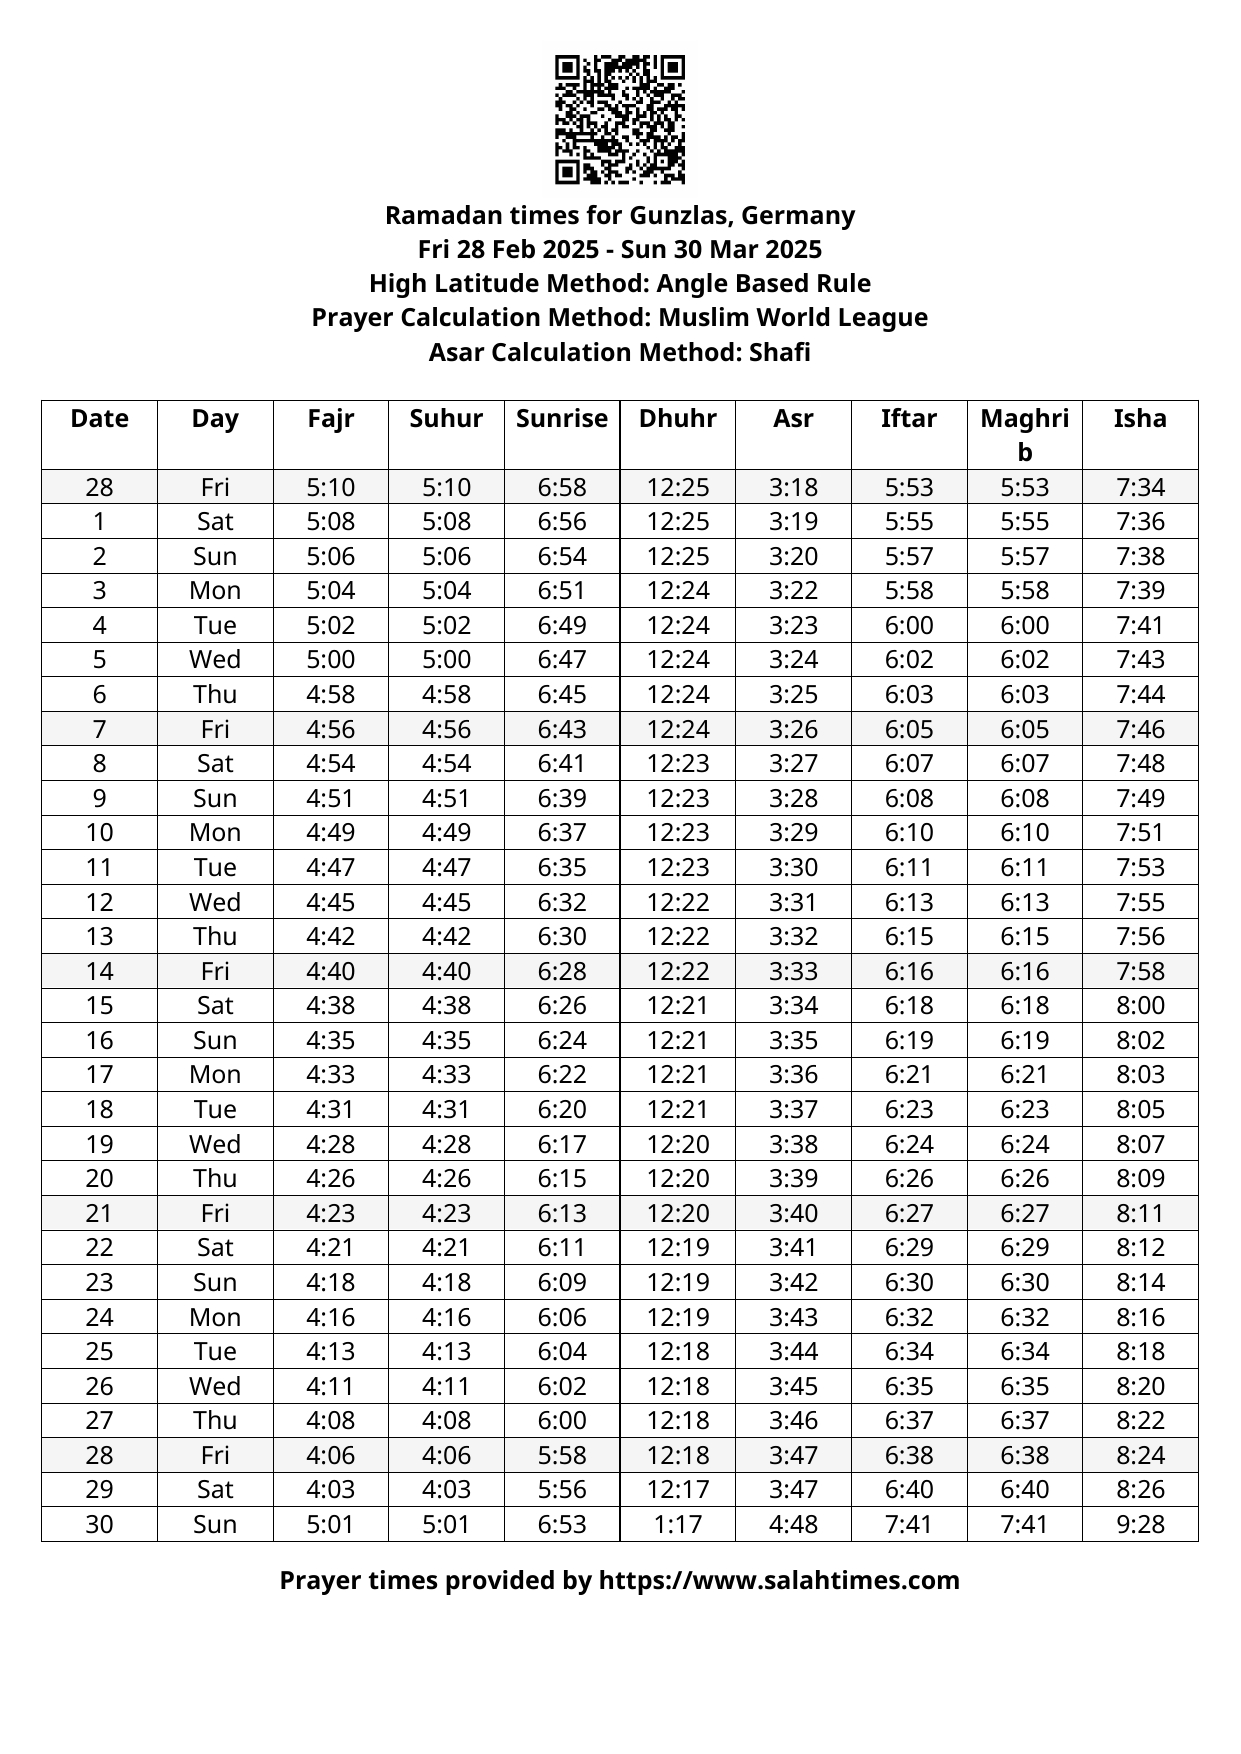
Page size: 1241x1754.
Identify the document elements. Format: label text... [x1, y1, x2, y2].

table_cell 3:30 [736, 850, 851, 884]
table_cell 12:22 [621, 919, 735, 953]
table_cell 3:46 [736, 1404, 851, 1437]
table_cell 4:51 [389, 781, 504, 814]
table_cell 6:21 [968, 1058, 1082, 1091]
table_cell 4:40 [389, 954, 504, 987]
table_cell 4:31 [389, 1092, 504, 1126]
table_cell 4:33 [389, 1058, 504, 1091]
table_cell 1 [42, 504, 157, 538]
table_cell Sat [158, 1231, 273, 1264]
table_cell 6:05 [852, 712, 967, 745]
table_cell 6:26 [968, 1161, 1082, 1195]
table_cell 6:45 [505, 677, 619, 711]
table_cell Sun [158, 1507, 273, 1541]
table_cell Tue [158, 1092, 273, 1126]
table_cell 7:46 [1083, 712, 1198, 745]
table_cell 6:09 [505, 1265, 619, 1299]
table_cell 6:29 [852, 1231, 967, 1264]
table_cell 6:10 [852, 816, 967, 849]
table_cell 6:06 [505, 1300, 619, 1333]
table_cell 12:23 [621, 850, 735, 884]
table_cell 3:34 [736, 989, 851, 1022]
table_cell 5:06 [274, 539, 388, 572]
table_cell 6:24 [968, 1127, 1082, 1160]
table_cell 12:20 [621, 1196, 735, 1229]
table_cell 12:25 [621, 539, 735, 572]
table_cell 6:38 [852, 1438, 967, 1472]
table_cell 5:56 [505, 1473, 619, 1506]
table_cell 22 [42, 1231, 157, 1264]
table_cell 6:43 [505, 712, 619, 745]
table_cell 4:06 [274, 1438, 388, 1472]
table_cell 4:11 [274, 1369, 388, 1402]
table_cell 6:13 [968, 885, 1082, 918]
table_cell Sun [158, 781, 273, 814]
table_cell 8:12 [1083, 1231, 1198, 1264]
table_cell 4:42 [389, 919, 504, 953]
table_cell 6:19 [852, 1023, 967, 1057]
table_cell 4:49 [389, 816, 504, 849]
table_cell 5:06 [389, 539, 504, 572]
table_cell 6:49 [505, 608, 619, 642]
table_cell 6:26 [505, 989, 619, 1022]
table_cell Sun [158, 1265, 273, 1299]
table_cell 6:07 [852, 746, 967, 780]
table_cell Fri [158, 712, 273, 745]
table_header Fajr [274, 401, 388, 469]
table_cell Thu [158, 677, 273, 711]
table_cell 12:24 [621, 643, 735, 676]
table_cell 4:40 [274, 954, 388, 987]
table_cell 25 [42, 1334, 157, 1368]
table_cell Fri [158, 470, 273, 503]
table_header Sunrise [505, 401, 619, 469]
table_cell 3 [42, 574, 157, 607]
text Asar Calculation Method: Shafi [42, 334, 1198, 368]
table_cell 4:58 [274, 677, 388, 711]
table_cell 5:08 [274, 504, 388, 538]
table_cell 2 [42, 539, 157, 572]
table_cell 12:20 [621, 1161, 735, 1195]
table_cell 5:55 [852, 504, 967, 538]
table_cell 12:22 [621, 885, 735, 918]
table_cell 6:20 [505, 1092, 619, 1126]
table_cell Wed [158, 1127, 273, 1160]
table_cell 12:21 [621, 1058, 735, 1091]
table_cell 12:18 [621, 1438, 735, 1472]
table_cell 6:18 [852, 989, 967, 1022]
table_cell Sat [158, 504, 273, 538]
table_cell 7:55 [1083, 885, 1198, 918]
table_cell 4:28 [389, 1127, 504, 1160]
table_cell 14 [42, 954, 157, 987]
table_cell 3:40 [736, 1196, 851, 1229]
table_cell 12:17 [621, 1473, 735, 1506]
table_cell 4:18 [274, 1265, 388, 1299]
table_cell 7:36 [1083, 504, 1198, 538]
table_cell 4:26 [274, 1161, 388, 1195]
table_cell 6:24 [505, 1023, 619, 1057]
table_cell 5:55 [968, 504, 1082, 538]
table_cell 4:21 [389, 1231, 504, 1264]
table_cell 28 [42, 1438, 157, 1472]
table_cell 28 [42, 470, 157, 503]
table_cell Sat [158, 746, 273, 780]
table_cell 3:20 [736, 539, 851, 572]
table_cell 6:27 [968, 1196, 1082, 1229]
table_cell 8:02 [1083, 1023, 1198, 1057]
table_cell Sat [158, 1473, 273, 1506]
table_cell 6:37 [968, 1404, 1082, 1437]
table_cell 6:11 [505, 1231, 619, 1264]
table_cell 24 [42, 1300, 157, 1333]
table_cell 6:38 [968, 1438, 1082, 1472]
table_header Suhur [389, 401, 504, 469]
table_cell 5:57 [852, 539, 967, 572]
table_cell 4:13 [274, 1334, 388, 1368]
table_cell 6:02 [505, 1369, 619, 1402]
table_cell 6:22 [505, 1058, 619, 1091]
table_cell 8:22 [1083, 1404, 1198, 1437]
table_cell 6:35 [968, 1369, 1082, 1402]
table_cell 4:31 [274, 1092, 388, 1126]
table_cell 27 [42, 1404, 157, 1437]
text Prayer times provided by https://www.salahtimes.com [42, 1563, 1198, 1597]
table_cell 4:58 [389, 677, 504, 711]
table_cell 6:28 [505, 954, 619, 987]
table_cell 6:35 [505, 850, 619, 884]
table_cell 12:22 [621, 954, 735, 987]
table_cell 3:24 [736, 643, 851, 676]
table_cell 3:39 [736, 1161, 851, 1195]
table_cell 5:58 [968, 574, 1082, 607]
table_cell 5:57 [968, 539, 1082, 572]
table_cell 6:30 [505, 919, 619, 953]
table_cell 5:01 [274, 1507, 388, 1541]
table_cell 6:41 [505, 746, 619, 780]
table_cell 6:54 [505, 539, 619, 572]
table_cell 4:28 [274, 1127, 388, 1160]
table_cell Fri [158, 1438, 273, 1472]
table_cell 12:19 [621, 1265, 735, 1299]
table_cell Wed [158, 643, 273, 676]
table_cell 4:23 [389, 1196, 504, 1229]
table_cell 3:29 [736, 816, 851, 849]
table_cell 4:48 [736, 1507, 851, 1541]
table_cell 3:44 [736, 1334, 851, 1368]
table_cell 7:34 [1083, 470, 1198, 503]
table_cell Thu [158, 1161, 273, 1195]
table_cell 3:23 [736, 608, 851, 642]
table_cell 9 [42, 781, 157, 814]
table_cell 23 [42, 1265, 157, 1299]
table_cell 4:35 [274, 1023, 388, 1057]
table_cell 3:33 [736, 954, 851, 987]
table_cell 3:38 [736, 1127, 851, 1160]
table_cell 4:42 [274, 919, 388, 953]
table_cell 4:03 [389, 1473, 504, 1506]
table_cell 6:34 [968, 1334, 1082, 1368]
table_cell 6:47 [505, 643, 619, 676]
text Ramadan times for Gunzlas, Germany [42, 198, 1198, 232]
table_cell 8:09 [1083, 1161, 1198, 1195]
table_cell 6:08 [968, 781, 1082, 814]
text Prayer Calculation Method: Muslim World League [42, 300, 1198, 334]
table_cell 3:31 [736, 885, 851, 918]
table_cell 1:17 [621, 1507, 735, 1541]
table_cell 20 [42, 1161, 157, 1195]
table_cell 6:27 [852, 1196, 967, 1229]
table_cell 6:40 [968, 1473, 1082, 1506]
table_cell 3:25 [736, 677, 851, 711]
table_cell 7:38 [1083, 539, 1198, 572]
table_cell 4:45 [389, 885, 504, 918]
table_cell 6:00 [852, 608, 967, 642]
table_cell 19 [42, 1127, 157, 1160]
table_cell 6:24 [852, 1127, 967, 1160]
table_cell 7:41 [968, 1507, 1082, 1541]
table_cell 12:18 [621, 1369, 735, 1402]
table_header Day [158, 401, 273, 469]
table_cell 6:35 [852, 1369, 967, 1402]
table_cell 4:08 [274, 1404, 388, 1437]
table_cell 26 [42, 1369, 157, 1402]
table_cell 6:07 [968, 746, 1082, 780]
table_cell Wed [158, 885, 273, 918]
table_cell 5:04 [389, 574, 504, 607]
table_cell Wed [158, 1369, 273, 1402]
table_header Isha [1083, 401, 1198, 469]
table_cell 6:13 [505, 1196, 619, 1229]
table_cell 3:37 [736, 1092, 851, 1126]
table_cell 6:58 [505, 470, 619, 503]
table_cell 6:37 [852, 1404, 967, 1437]
table_cell 5:10 [389, 470, 504, 503]
table_cell 6:11 [968, 850, 1082, 884]
table_cell 6:18 [968, 989, 1082, 1022]
table_cell 7:39 [1083, 574, 1198, 607]
table_cell 16 [42, 1023, 157, 1057]
table_cell 3:27 [736, 746, 851, 780]
table_cell 7:51 [1083, 816, 1198, 849]
table_cell 5:10 [274, 470, 388, 503]
table_header Asr [736, 401, 851, 469]
table_cell 3:42 [736, 1265, 851, 1299]
table_cell 4:56 [274, 712, 388, 745]
table_cell 5:00 [274, 643, 388, 676]
table_cell 3:26 [736, 712, 851, 745]
table_cell 11 [42, 850, 157, 884]
table_cell 3:22 [736, 574, 851, 607]
table_cell 5:08 [389, 504, 504, 538]
table_cell 12:24 [621, 712, 735, 745]
table_cell 7:58 [1083, 954, 1198, 987]
table_cell 18 [42, 1092, 157, 1126]
table_cell 4:13 [389, 1334, 504, 1368]
table_cell Tue [158, 1334, 273, 1368]
table_cell 5:58 [505, 1438, 619, 1472]
table_cell 4:26 [389, 1161, 504, 1195]
picture [542, 41, 699, 198]
table_cell Mon [158, 1058, 273, 1091]
table_cell 12:19 [621, 1300, 735, 1333]
table_cell 4:11 [389, 1369, 504, 1402]
table_cell 30 [42, 1507, 157, 1541]
table_cell 6:37 [505, 816, 619, 849]
table_cell 4 [42, 608, 157, 642]
table_cell 8:26 [1083, 1473, 1198, 1506]
table_cell 4:47 [389, 850, 504, 884]
table_cell 6:15 [852, 919, 967, 953]
table_cell 12:19 [621, 1231, 735, 1264]
table_cell 3:43 [736, 1300, 851, 1333]
table_cell 6:16 [968, 954, 1082, 987]
table_cell 12:24 [621, 574, 735, 607]
table_cell 4:38 [274, 989, 388, 1022]
table_cell 7:43 [1083, 643, 1198, 676]
table_cell Sun [158, 1023, 273, 1057]
table_cell Tue [158, 608, 273, 642]
table_cell 4:21 [274, 1231, 388, 1264]
table_cell 8:05 [1083, 1092, 1198, 1126]
table_cell 6:26 [852, 1161, 967, 1195]
table_cell 6:19 [968, 1023, 1082, 1057]
table_cell 4:08 [389, 1404, 504, 1437]
table_header Iftar [852, 401, 967, 469]
table_cell Fri [158, 1196, 273, 1229]
table_cell 6:30 [968, 1265, 1082, 1299]
table_cell 6:11 [852, 850, 967, 884]
table_cell 6:32 [968, 1300, 1082, 1333]
table_cell 6:29 [968, 1231, 1082, 1264]
table_cell 6:15 [505, 1161, 619, 1195]
table_cell 7:53 [1083, 850, 1198, 884]
table_cell 3:45 [736, 1369, 851, 1402]
table_cell 12:21 [621, 1092, 735, 1126]
text High Latitude Method: Angle Based Rule [42, 266, 1198, 300]
table_cell 6:05 [968, 712, 1082, 745]
table_cell 4:35 [389, 1023, 504, 1057]
table_cell 6:51 [505, 574, 619, 607]
table_cell 4:23 [274, 1196, 388, 1229]
table_cell 6:02 [968, 643, 1082, 676]
table_cell 6:03 [968, 677, 1082, 711]
table_cell 6:16 [852, 954, 967, 987]
table_cell 10 [42, 816, 157, 849]
table_cell Thu [158, 919, 273, 953]
table_cell 3:47 [736, 1438, 851, 1472]
text Fri 28 Feb 2025 - Sun 30 Mar 2025 [42, 232, 1198, 266]
table_cell 5:04 [274, 574, 388, 607]
table_cell 12:24 [621, 677, 735, 711]
table_cell 6:39 [505, 781, 619, 814]
table_cell 6:34 [852, 1334, 967, 1368]
table_cell 3:35 [736, 1023, 851, 1057]
table_cell 12:21 [621, 989, 735, 1022]
table_cell 29 [42, 1473, 157, 1506]
table_cell Mon [158, 574, 273, 607]
table_cell 4:38 [389, 989, 504, 1022]
table_cell 7:44 [1083, 677, 1198, 711]
table_cell 6:04 [505, 1334, 619, 1368]
table_cell 6:21 [852, 1058, 967, 1091]
table_cell 4:49 [274, 816, 388, 849]
table_cell Mon [158, 816, 273, 849]
table_cell 12:20 [621, 1127, 735, 1160]
table_cell 7:41 [1083, 608, 1198, 642]
table_cell 12:18 [621, 1404, 735, 1437]
table_cell 8:14 [1083, 1265, 1198, 1299]
table_cell 4:16 [389, 1300, 504, 1333]
table_cell 13 [42, 919, 157, 953]
table_cell Mon [158, 1300, 273, 1333]
table_cell 6:17 [505, 1127, 619, 1160]
table_cell 6:40 [852, 1473, 967, 1506]
table_cell 4:54 [274, 746, 388, 780]
table_cell 12:23 [621, 781, 735, 814]
table_cell 6:30 [852, 1265, 967, 1299]
table_header Dhuhr [621, 401, 735, 469]
table_cell 8:00 [1083, 989, 1198, 1022]
table_cell 3:19 [736, 504, 851, 538]
table_cell 6:53 [505, 1507, 619, 1541]
table_cell 5:53 [968, 470, 1082, 503]
table_cell 8:20 [1083, 1369, 1198, 1402]
table_cell 4:06 [389, 1438, 504, 1472]
table_cell 3:18 [736, 470, 851, 503]
table_cell 12:21 [621, 1023, 735, 1057]
table_cell 4:18 [389, 1265, 504, 1299]
table_cell 8:18 [1083, 1334, 1198, 1368]
table_cell 4:45 [274, 885, 388, 918]
table_cell 12:25 [621, 504, 735, 538]
table_cell 8 [42, 746, 157, 780]
table_cell 8:16 [1083, 1300, 1198, 1333]
table_cell 4:47 [274, 850, 388, 884]
table_cell 5:02 [274, 608, 388, 642]
table_cell 4:16 [274, 1300, 388, 1333]
table_cell 7:48 [1083, 746, 1198, 780]
table_cell Fri [158, 954, 273, 987]
table_header Date [42, 401, 157, 469]
table_cell 12 [42, 885, 157, 918]
table_cell 6:56 [505, 504, 619, 538]
table_cell 9:28 [1083, 1507, 1198, 1541]
table_cell 6:32 [852, 1300, 967, 1333]
table_cell 6:32 [505, 885, 619, 918]
table_cell 12:23 [621, 816, 735, 849]
table_cell 12:18 [621, 1334, 735, 1368]
table_header Maghrib [968, 401, 1082, 469]
table_cell 5:00 [389, 643, 504, 676]
table_cell 6:23 [852, 1092, 967, 1126]
table_cell 8:07 [1083, 1127, 1198, 1160]
table_cell 6:15 [968, 919, 1082, 953]
table_cell 3:32 [736, 919, 851, 953]
table_cell 7:41 [852, 1507, 967, 1541]
table_cell 6:10 [968, 816, 1082, 849]
table_cell 7:56 [1083, 919, 1198, 953]
table_cell 4:33 [274, 1058, 388, 1091]
table_cell 4:54 [389, 746, 504, 780]
table_cell 6:03 [852, 677, 967, 711]
table_cell 6:00 [505, 1404, 619, 1437]
table_cell 4:51 [274, 781, 388, 814]
table_cell 6:08 [852, 781, 967, 814]
table_cell 8:24 [1083, 1438, 1198, 1472]
table_cell 7 [42, 712, 157, 745]
table_cell 5:58 [852, 574, 967, 607]
table_cell Sun [158, 539, 273, 572]
table_cell 3:28 [736, 781, 851, 814]
table_cell 5:02 [389, 608, 504, 642]
table_cell 3:41 [736, 1231, 851, 1264]
table_cell 8:11 [1083, 1196, 1198, 1229]
table_cell 6:13 [852, 885, 967, 918]
table_cell 6:02 [852, 643, 967, 676]
table_cell Sat [158, 989, 273, 1022]
table_cell 5:53 [852, 470, 967, 503]
table_cell 6 [42, 677, 157, 711]
table_cell 15 [42, 989, 157, 1022]
table_cell 3:47 [736, 1473, 851, 1506]
table_cell 12:23 [621, 746, 735, 780]
table_cell 12:25 [621, 470, 735, 503]
table_cell 8:03 [1083, 1058, 1198, 1091]
table_cell 3:36 [736, 1058, 851, 1091]
table_cell 6:00 [968, 608, 1082, 642]
table_cell 6:23 [968, 1092, 1082, 1126]
table_cell 7:49 [1083, 781, 1198, 814]
table_cell Thu [158, 1404, 273, 1437]
table_cell 5 [42, 643, 157, 676]
table_cell 17 [42, 1058, 157, 1091]
table_cell Tue [158, 850, 273, 884]
table_cell 5:01 [389, 1507, 504, 1541]
table_cell 12:24 [621, 608, 735, 642]
table_cell 4:03 [274, 1473, 388, 1506]
table_cell 21 [42, 1196, 157, 1229]
table_cell 4:56 [389, 712, 504, 745]
